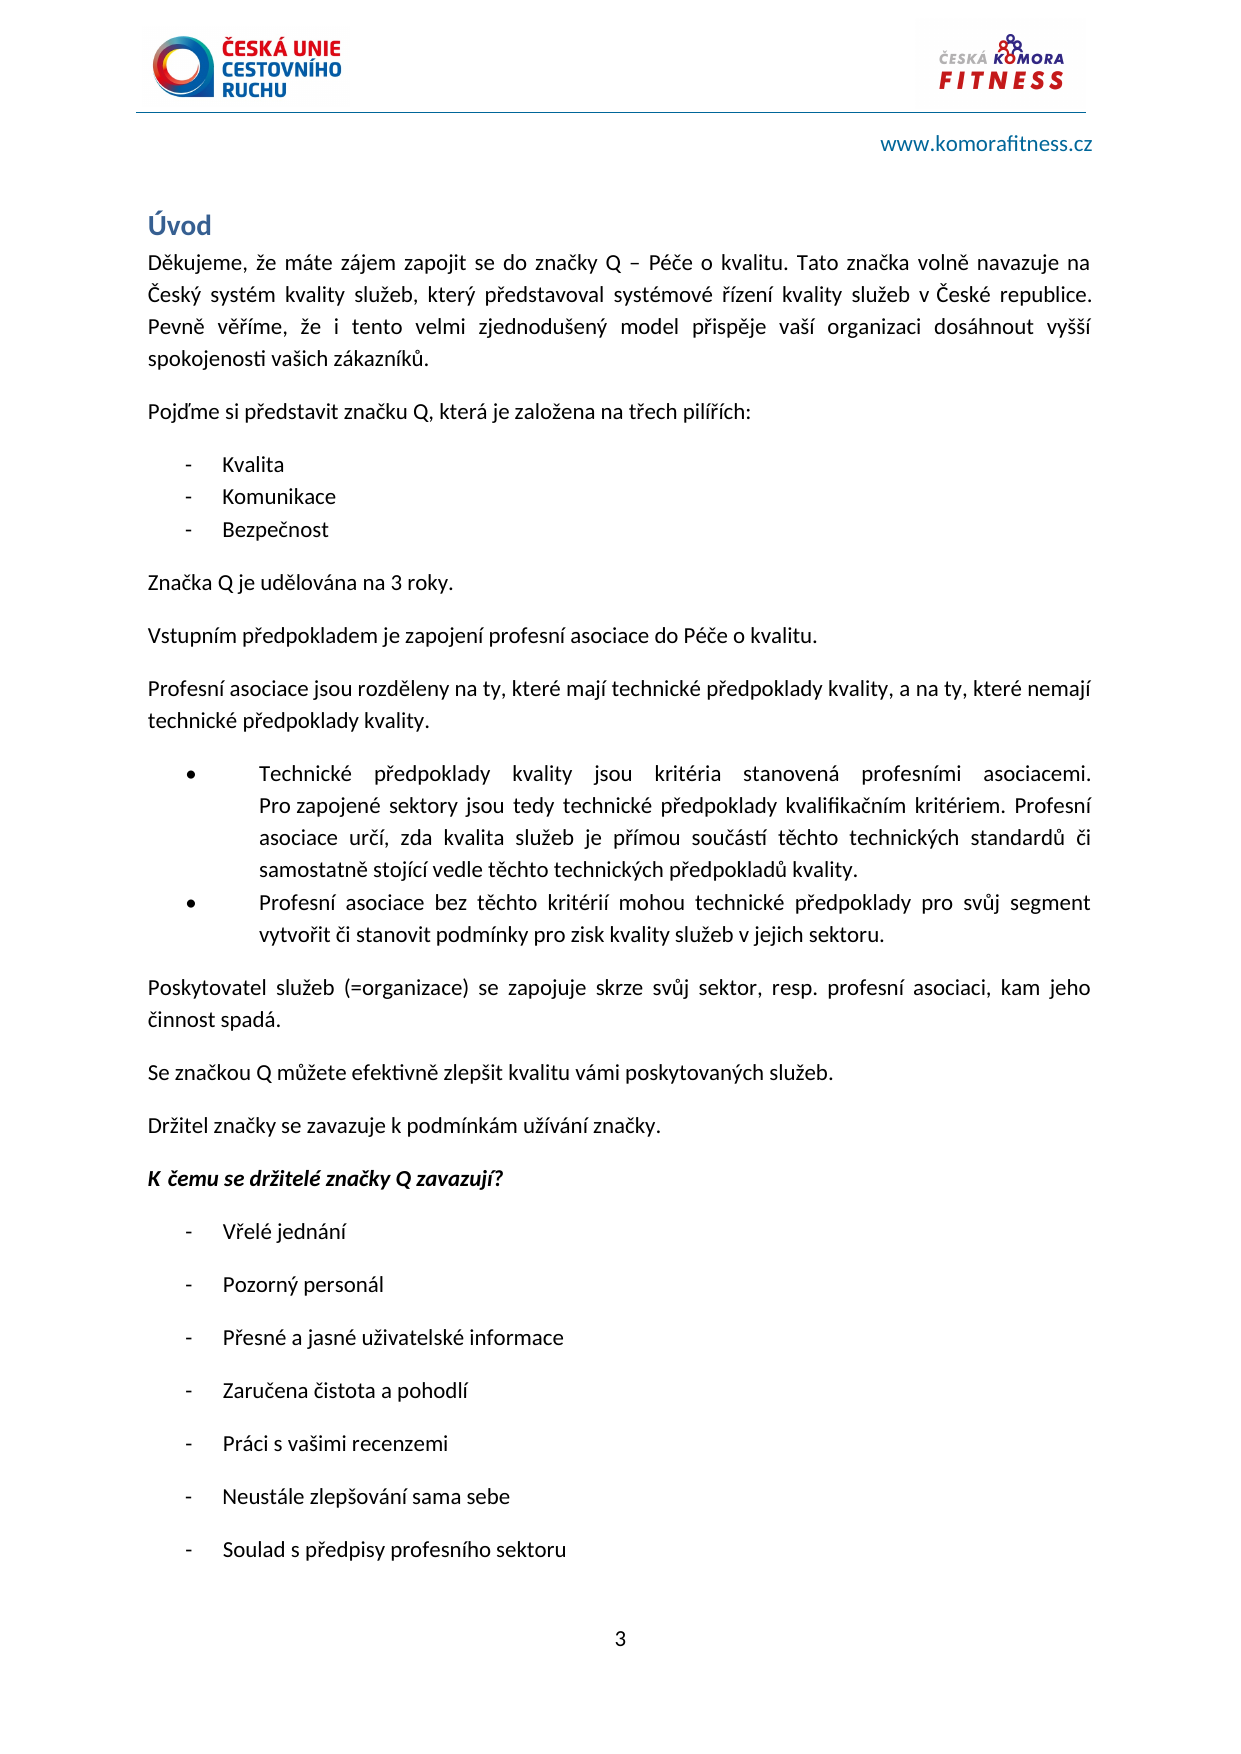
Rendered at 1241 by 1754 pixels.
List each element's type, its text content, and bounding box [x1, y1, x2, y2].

text Držitel značky se zavazuje k podmínkám užívání značky. [148, 1111, 1093, 1139]
text Vstupním předpokladem je zapojení profesní asociace do Péče o kvalitu. [148, 621, 1093, 649]
picture [915, 18, 1087, 109]
text K čemu se držitelé značky Q zavazují? [148, 1164, 1093, 1192]
list Práci s vašimi recenzemi [185, 1429, 1093, 1457]
text Pojďme si představit značku Q, která je založena na třech pilířích: [148, 397, 1093, 425]
text Děkujeme, že máte zájem zapojit se do značky Q – Péče o kvalitu. Tato značka volně navazuje na Český systém kvality služeb, který představoval systémové řízení kvality služeb v České republice. Pevně věříme, že i tento velmi zjednodušený model přispěje vaší organizaci dosáhnout vyšší spokojenosti vašich zákazníků. [148, 248, 1093, 372]
list Bezpečnost [185, 515, 1093, 543]
text Profesní asociace jsou rozděleny na ty, které mají technické předpoklady kvality, a na ty, které nemají technické předpoklady kvality. [148, 674, 1093, 734]
list Technické předpoklady kvality jsou kritéria stanovená profesními asociacemi. Pro zapojené sektory jsou tedy technické předpoklady kvalifikačním kritériem. Profesní asociace určí, zda kvalita služeb je přímou součástí těchto technických standardů či samostatně stojící vedle těchto technických předpokladů kvality. [185, 759, 1093, 883]
list Komunikace [185, 482, 1093, 511]
subtitle Úvod [148, 207, 1093, 242]
list Soulad s předpisy profesního sektoru [185, 1535, 1093, 1563]
list Zaručena čistota a pohodlí [185, 1376, 1093, 1404]
list Vřelé jednání [185, 1217, 1093, 1245]
text Poskytovatel služeb (=organizace) se zapojuje skrze svůj sektor, resp. profesní asociaci, kam jeho činnost spadá. [148, 973, 1093, 1033]
text Značka Q je udělována na 3 roky. [148, 568, 1093, 596]
text Se značkou Q můžete efektivně zlepšit kvalitu vámi poskytovaných služeb. [148, 1058, 1093, 1086]
list Přesné a jasné uživatelské informace [185, 1323, 1093, 1351]
picture [142, 26, 350, 107]
list Neustále zlepšování sama sebe [185, 1482, 1093, 1510]
list Kvalita [185, 450, 1093, 478]
list Pozorný personál [185, 1270, 1093, 1298]
list Profesní asociace bez těchto kritérií mohou technické předpoklady pro svůj segment vytvořit či stanovit podmínky pro zisk kvality služeb v jejich sektoru. [185, 888, 1093, 948]
